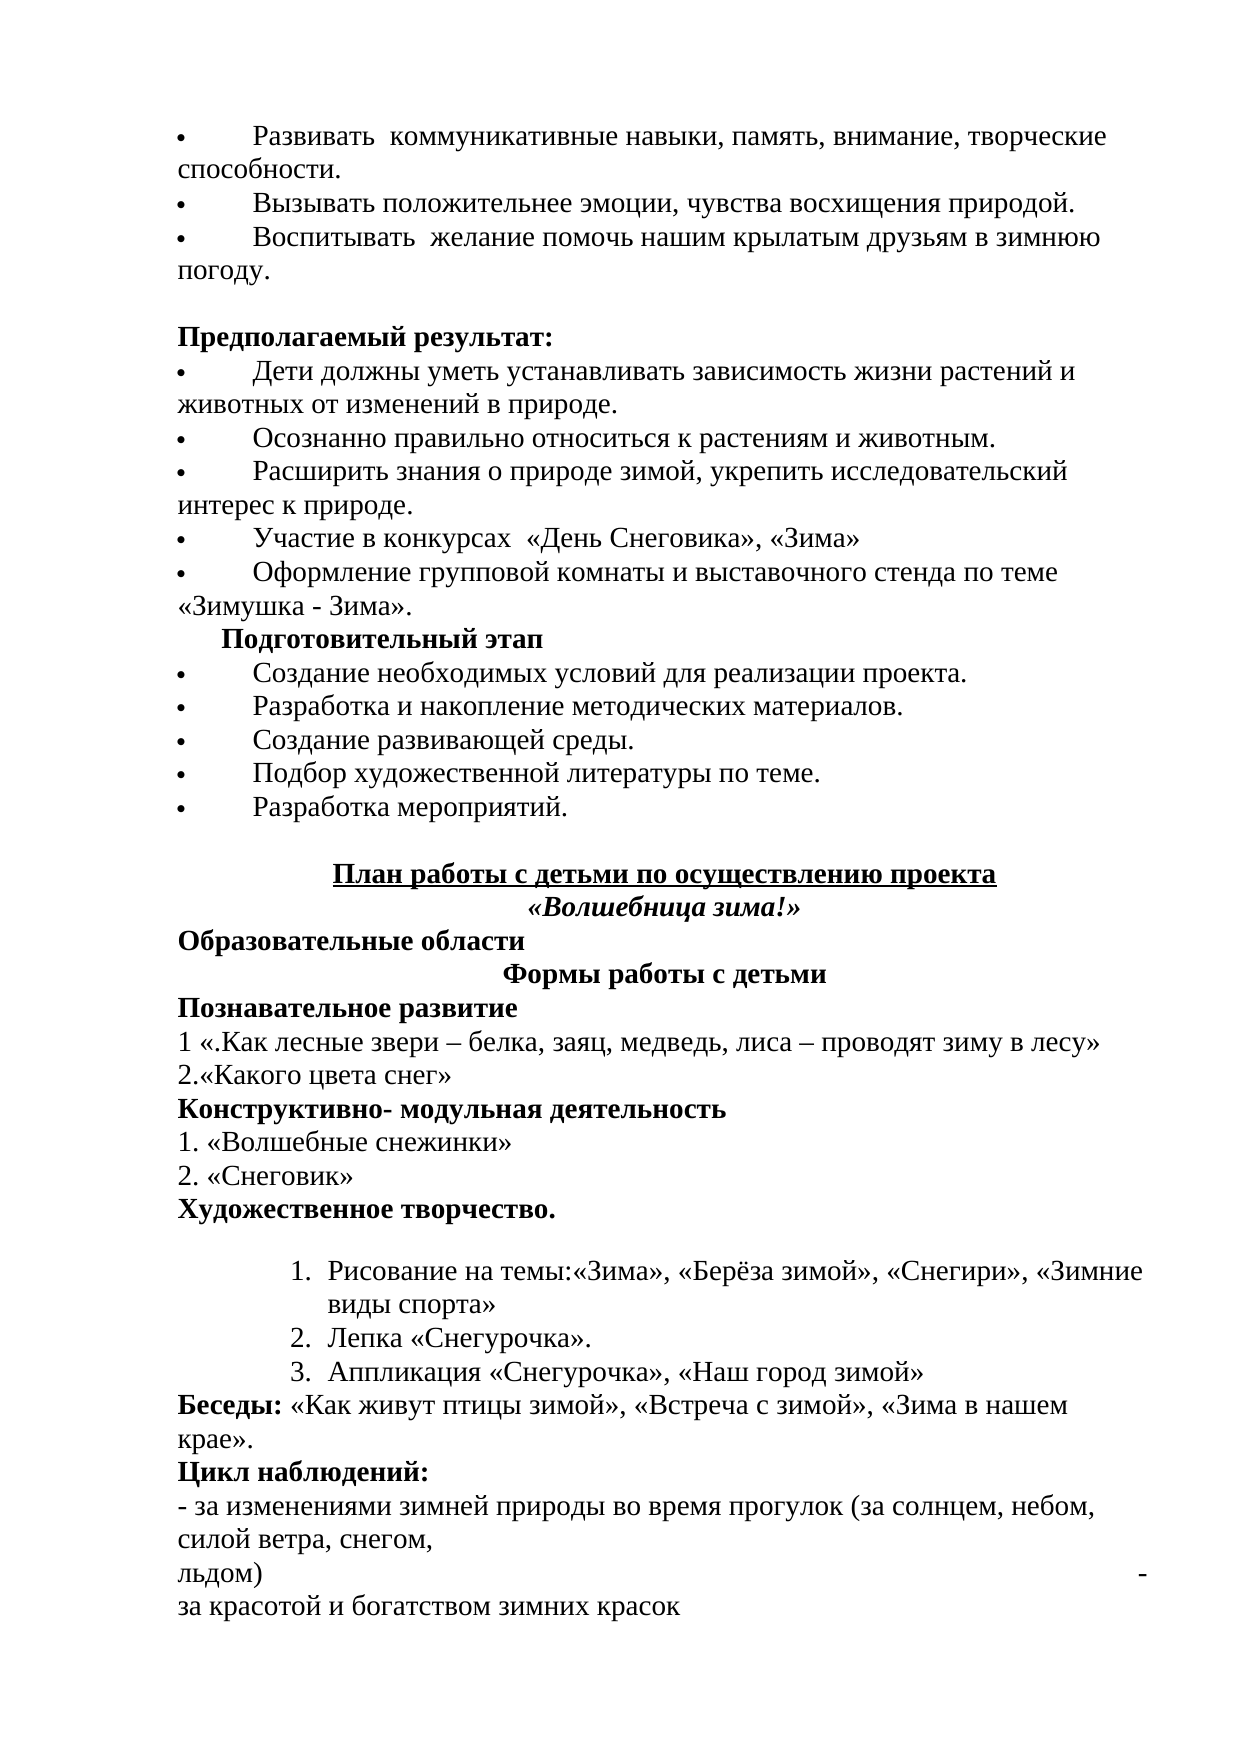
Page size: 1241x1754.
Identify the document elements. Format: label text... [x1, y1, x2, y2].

text Конструктивно- модульная деятельность [177, 1091, 1152, 1124]
list Рисование на темы:«Зима», «Берёза зимой», «Снегири», «Зимние виды спорта» [290, 1253, 1152, 1320]
text «Волшебница зима!» [177, 889, 1152, 923]
text Беседы: «Как живут птицы зимой», «Встреча с зимой», «Зима в нашем крае». [177, 1387, 1152, 1454]
text Художественное творчество. [177, 1191, 1152, 1225]
list Расширить знания о природе зимой, укрепить исследовательский интерес к природе. [177, 453, 1152, 521]
list Разработка мероприятий. [177, 789, 1152, 822]
list Оформление групповой комнаты и выставочного стенда по теме «Зимушка - Зима». [177, 554, 1152, 621]
text Цикл наблюдений: [177, 1454, 1152, 1488]
list Осознанно правильно относиться к растениям и животным. [177, 420, 1152, 453]
text Образовательные области [177, 923, 1152, 957]
list Создание необходимых условий для реализации проекта. [177, 655, 1152, 688]
text 2.«Какого цвета снег» [177, 1057, 1152, 1091]
text Предполагаемый результат: [177, 319, 1152, 353]
list Разработка и накопление методических материалов. [177, 688, 1152, 722]
list Развивать коммуникативные навыки, память, внимание, творческие способности. [177, 118, 1152, 185]
list Лепка «Снегурочка». [290, 1320, 1152, 1354]
text Подготовительный этап [177, 621, 1152, 655]
text 1 «.Как лесные звери – белка, заяц, медведь, лиса – проводят зиму в лесу» [177, 1024, 1152, 1057]
list Создание развивающей среды. [177, 722, 1152, 755]
text 2. «Снеговик» [177, 1158, 1152, 1191]
text 1. «Волшебные снежинки» [177, 1124, 1152, 1158]
text Формы работы с детьми [177, 957, 1152, 990]
text Познавательное развитие [177, 990, 1152, 1024]
list Вызывать положительнее эмоции, чувства восхищения природой. [177, 185, 1152, 219]
list Дети должны уметь устанавливать зависимость жизни растений и животных от изменений в природе. [177, 353, 1152, 420]
list Участие в конкурсах «День Снеговика», «Зима» [177, 521, 1152, 554]
text - за изменениями зимней природы во время прогулок (за солнцем, небом, силой ветра, снегом, льдом) -за красотой и богатством зимних красок [177, 1488, 1152, 1622]
list Подбор художественной литературы по теме. [177, 755, 1152, 789]
text План работы с детьми по осуществлению проекта [177, 856, 1152, 889]
list Воспитывать желание помочь нашим крылатым друзьям в зимнюю погоду. [177, 219, 1152, 286]
list Аппликация «Снегурочка», «Наш город зимой» [290, 1354, 1152, 1387]
